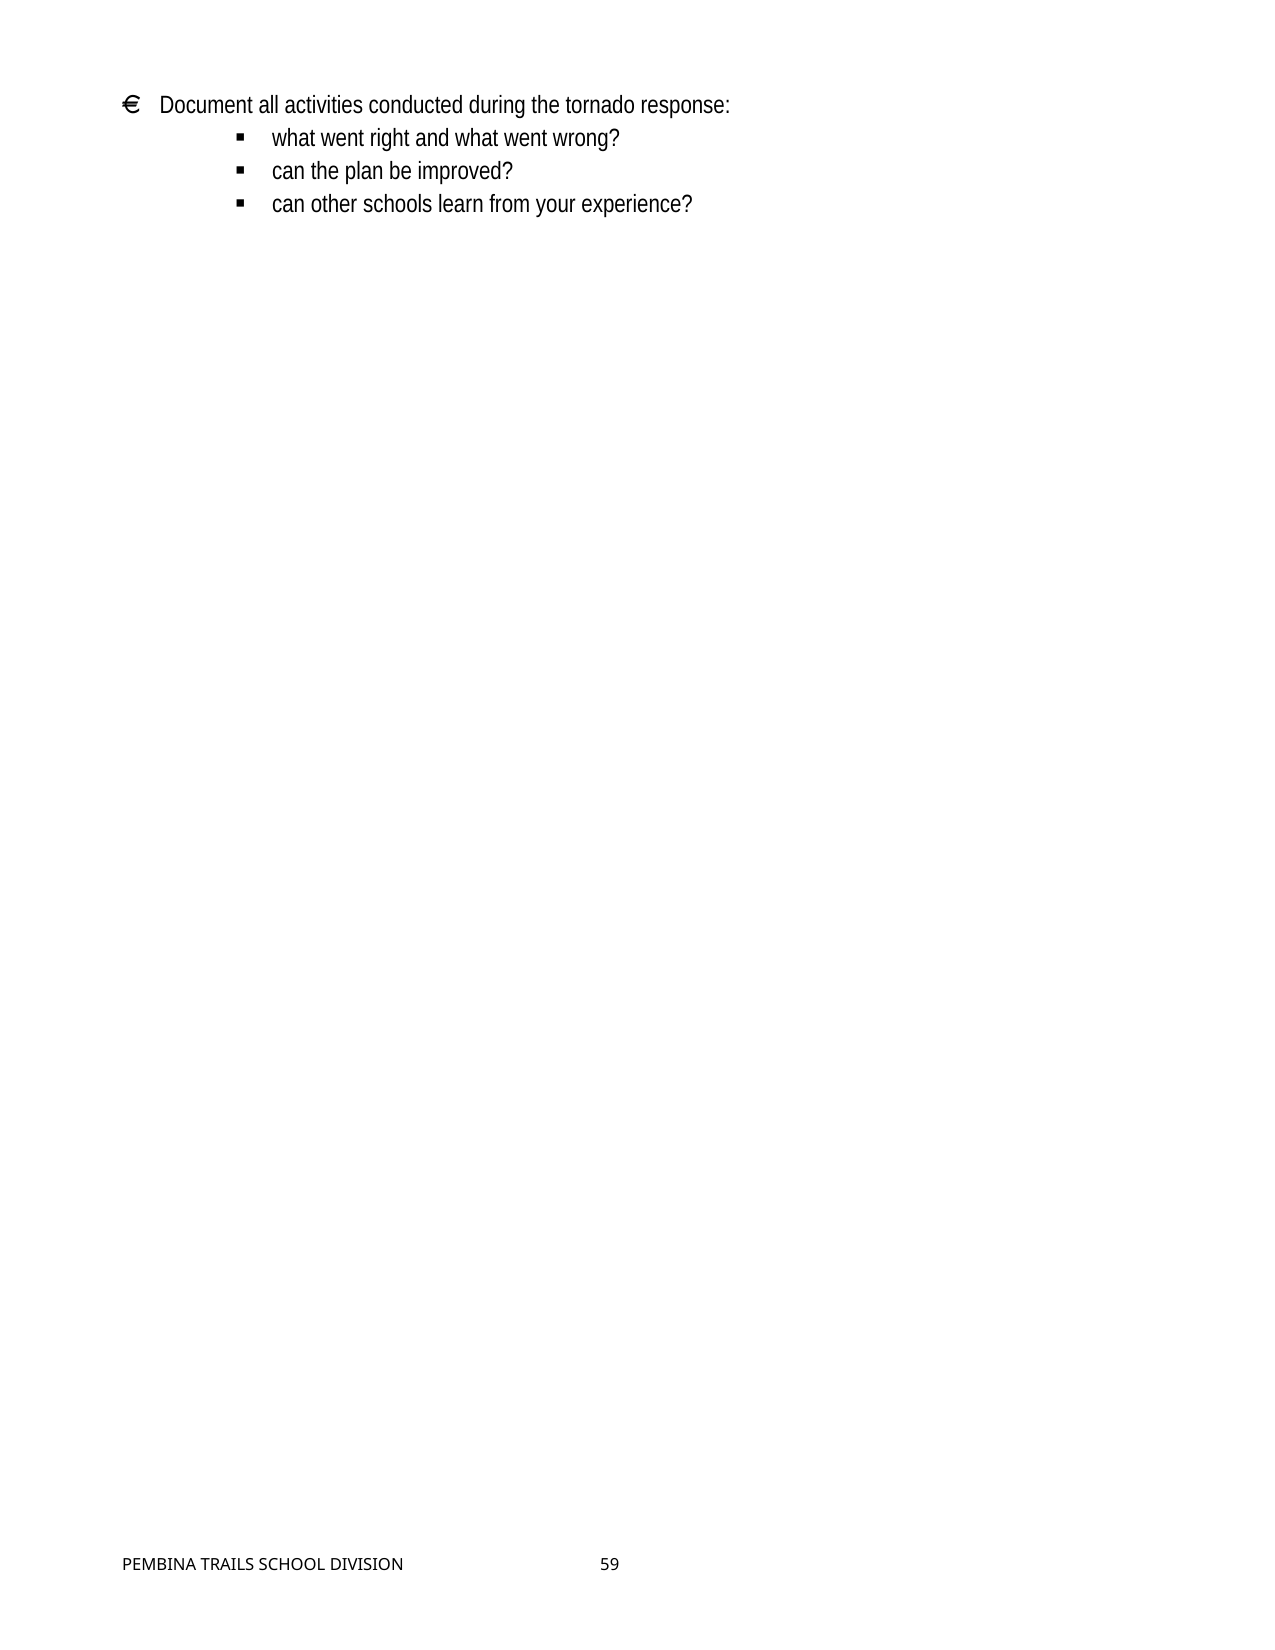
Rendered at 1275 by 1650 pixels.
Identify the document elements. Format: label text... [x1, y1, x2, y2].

list can the plan be improved? [234, 156, 1153, 185]
list Document all activities conducted during the tornado response: [122, 90, 1153, 119]
list what went right and what went wrong? [234, 123, 1153, 152]
list can other schools learn from your experience? [234, 189, 1153, 218]
